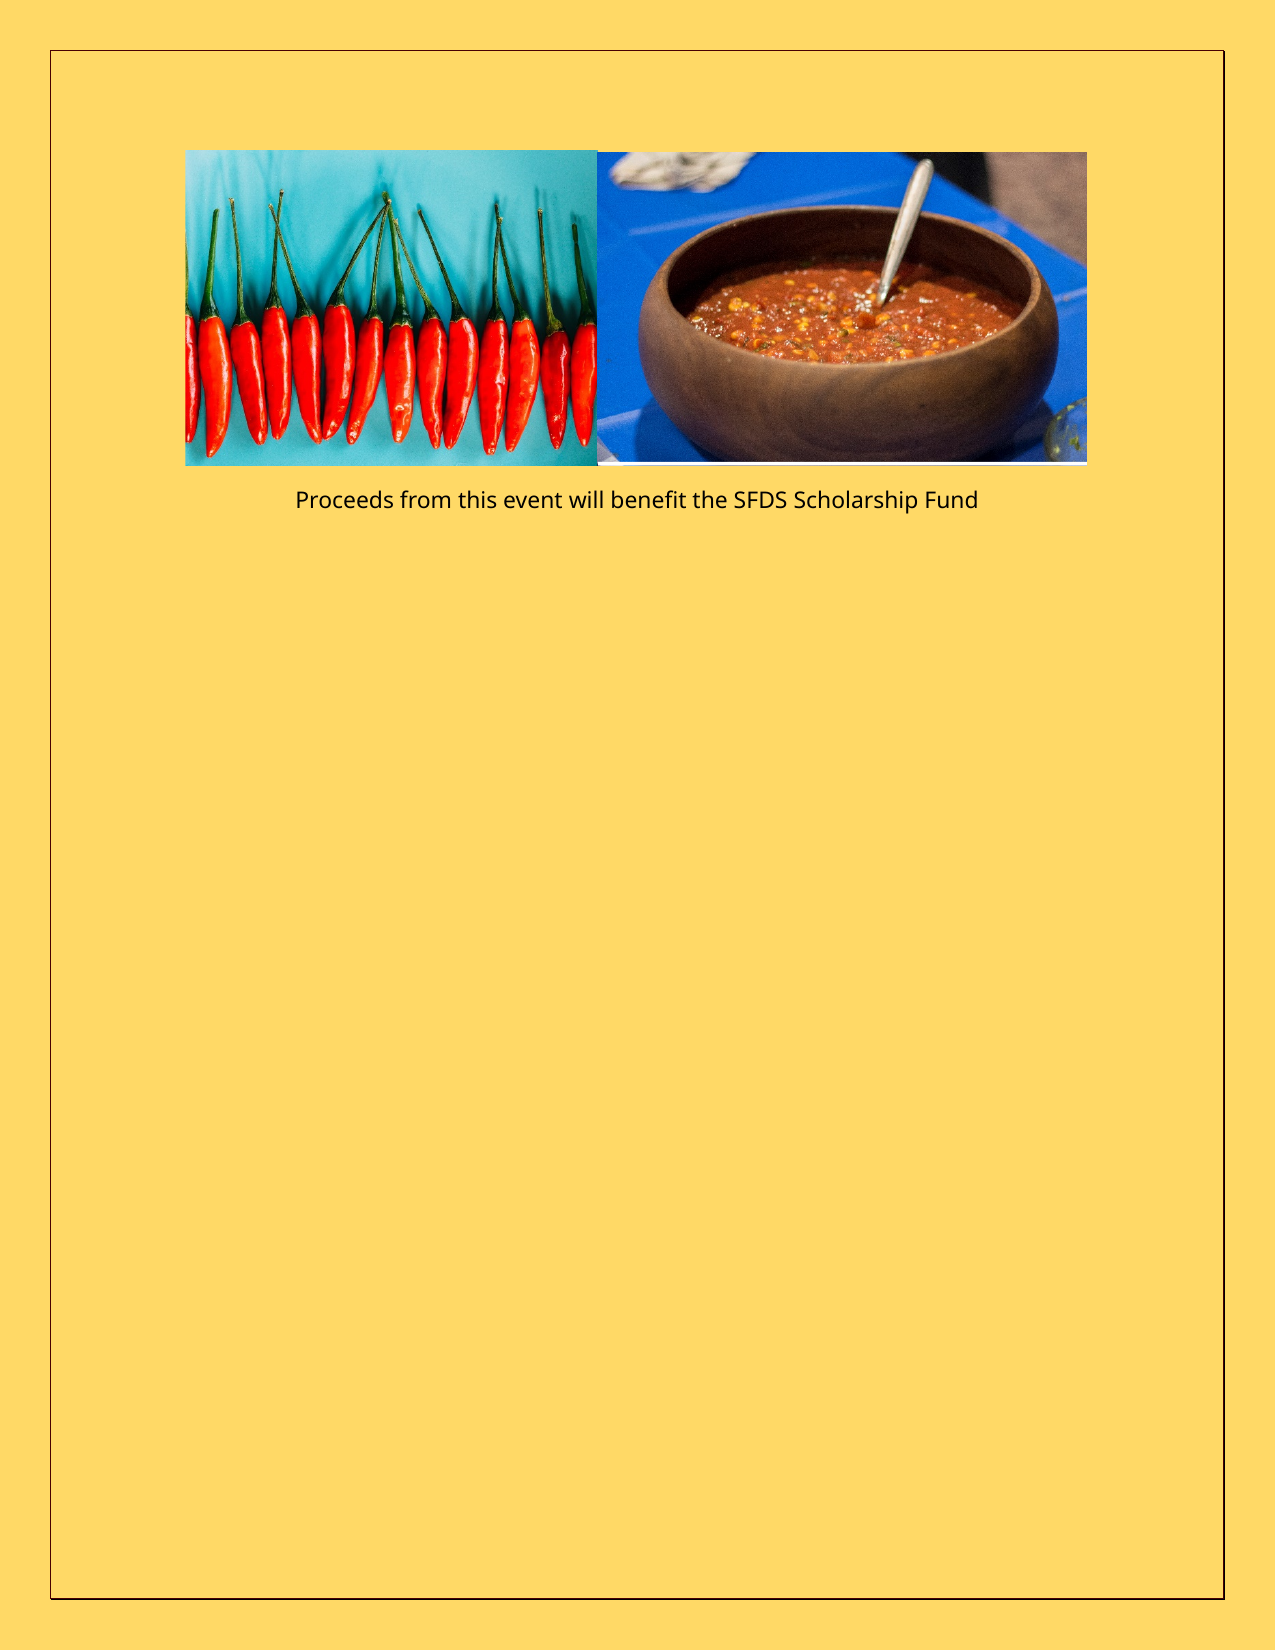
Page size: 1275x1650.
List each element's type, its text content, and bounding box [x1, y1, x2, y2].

text Proceeds from this event will benefit the SFDS Scholarship Fund [150, 484, 1124, 516]
picture [185, 150, 1087, 466]
